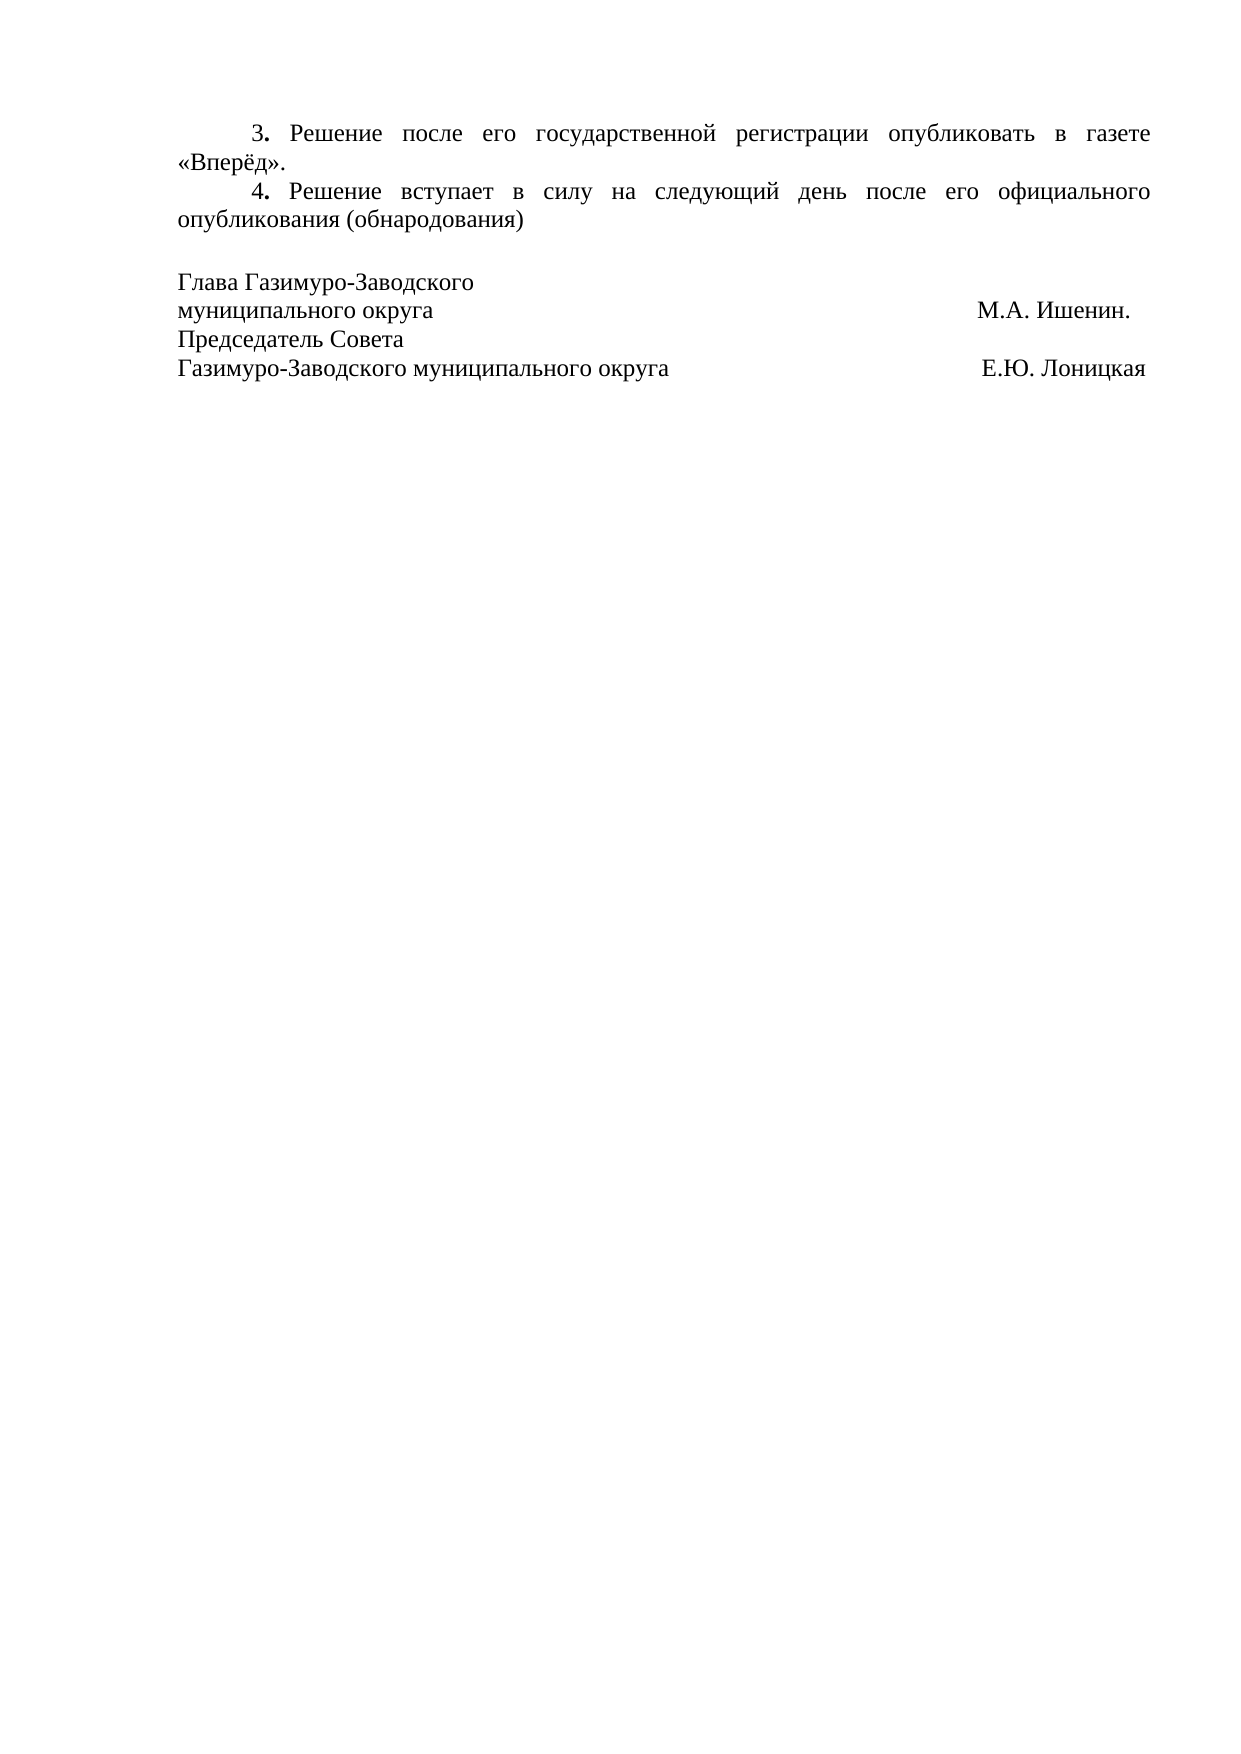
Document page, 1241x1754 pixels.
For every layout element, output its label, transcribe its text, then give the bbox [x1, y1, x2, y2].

text Председатель Совета [177, 324, 1152, 353]
text 3. Решение после его государственной регистрации опубликовать в газете «Вперёд». [177, 118, 1152, 176]
text Глава Газимуро-Заводского [177, 267, 1152, 296]
text Газимуро-Заводского муниципального округа Е.Ю. Лоницкая [177, 353, 1152, 382]
text муниципального округа М.А. Ишенин. [177, 296, 1152, 324]
text 4. Решение вступает в силу на следующий день после его официального опубликования (обнародования) [177, 176, 1152, 233]
